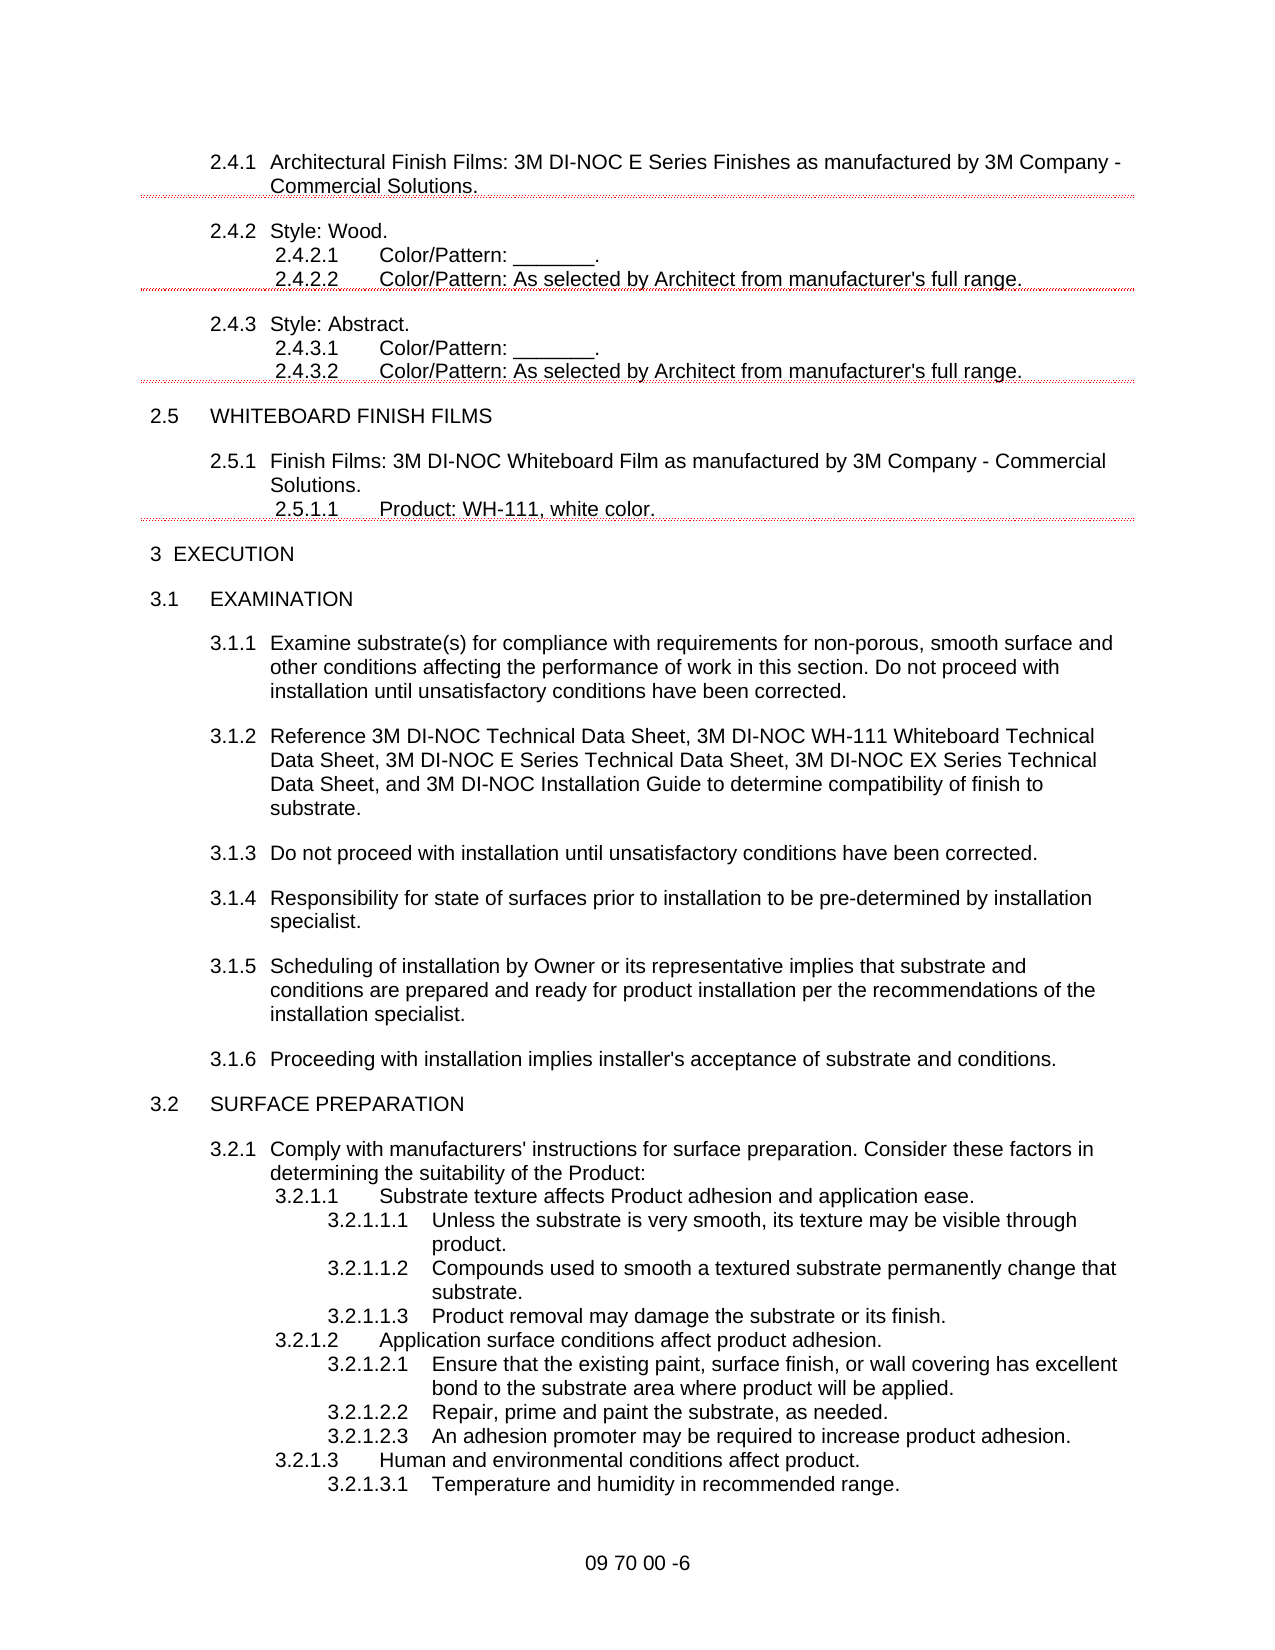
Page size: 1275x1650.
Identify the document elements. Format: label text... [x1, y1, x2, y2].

list Responsibility for state of surfaces prior to installation to be pre-determined by installation specialist. [210, 885, 1125, 933]
list Reference 3M DI-NOC Technical Data Sheet, 3M DI-NOC WH-111 Whiteboard Technical Data Sheet, 3M DI-NOC E Series Technical Data Sheet, 3M DI-NOC EX Series Technical Data Sheet, and 3M DI-NOC Installation Guide to determine compatibility of finish to substrate. [210, 724, 1125, 820]
list Repair, prime and paint the substrate, as needed. [327, 1400, 1125, 1424]
list Color/Pattern: As selected by Architect from manufacturer's full range. [275, 359, 1125, 383]
list Unless the substrate is very smooth, its texture may be visible through product. [327, 1208, 1125, 1256]
list Do not proceed with installation until unsatisfactory conditions have been corrected. [210, 841, 1125, 864]
list EXECUTION [150, 542, 1125, 566]
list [275, 267, 1125, 291]
list Human and environmental conditions affect product. [275, 1448, 1125, 1472]
list Style: Abstract. [210, 311, 1125, 335]
list Color/Pattern: _______. [275, 335, 1125, 359]
list Comply with manufacturers' instructions for surface preparation. Consider these factors in determining the suitability of the Product: [210, 1136, 1125, 1184]
list Examine substrate(s) for compliance with requirements for non-porous, smooth surface and other conditions affecting the performance of work in this section. Do not proceed with installation until unsatisfactory conditions have been corrected. [210, 631, 1125, 703]
list An adhesion promoter may be required to increase product adhesion. [327, 1424, 1125, 1448]
list Temperature and humidity in recommended range. [327, 1472, 1125, 1496]
list Compounds used to smooth a textured substrate permanently change that substrate. [327, 1256, 1125, 1304]
list EXAMINATION [150, 586, 1125, 610]
list Architectural Finish Films: 3M DI-NOC E Series Finishes as manufactured by 3M Company - Commercial Solutions. [210, 150, 1125, 198]
list Style: Wood. [210, 219, 1125, 243]
list Product removal may damage the substrate or its finish. [327, 1304, 1125, 1328]
list Proceeding with installation implies installer's acceptance of substrate and conditions. [210, 1047, 1125, 1071]
list Color/Pattern: _______. [275, 243, 1125, 267]
list Finish Films: 3M DI-NOC Whiteboard Film as manufactured by 3M Company - Commercial Solutions. [210, 449, 1125, 497]
list Product: WH-111, white color. [275, 497, 1125, 521]
list Ensure that the existing paint, surface finish, or wall covering has excellent bond to the substrate area where product will be applied. [327, 1352, 1125, 1400]
list Application surface conditions affect product adhesion. [275, 1328, 1125, 1352]
list Scheduling of installation by Owner or its representative implies that substrate and conditions are prepared and ready for product installation per the recommendations of the installation specialist. [210, 954, 1125, 1026]
list Substrate texture affects Product adhesion and application ease. [275, 1184, 1125, 1208]
list WHITEBOARD FINISH FILMS [150, 404, 1125, 428]
list SURFACE PREPARATION [150, 1092, 1125, 1116]
